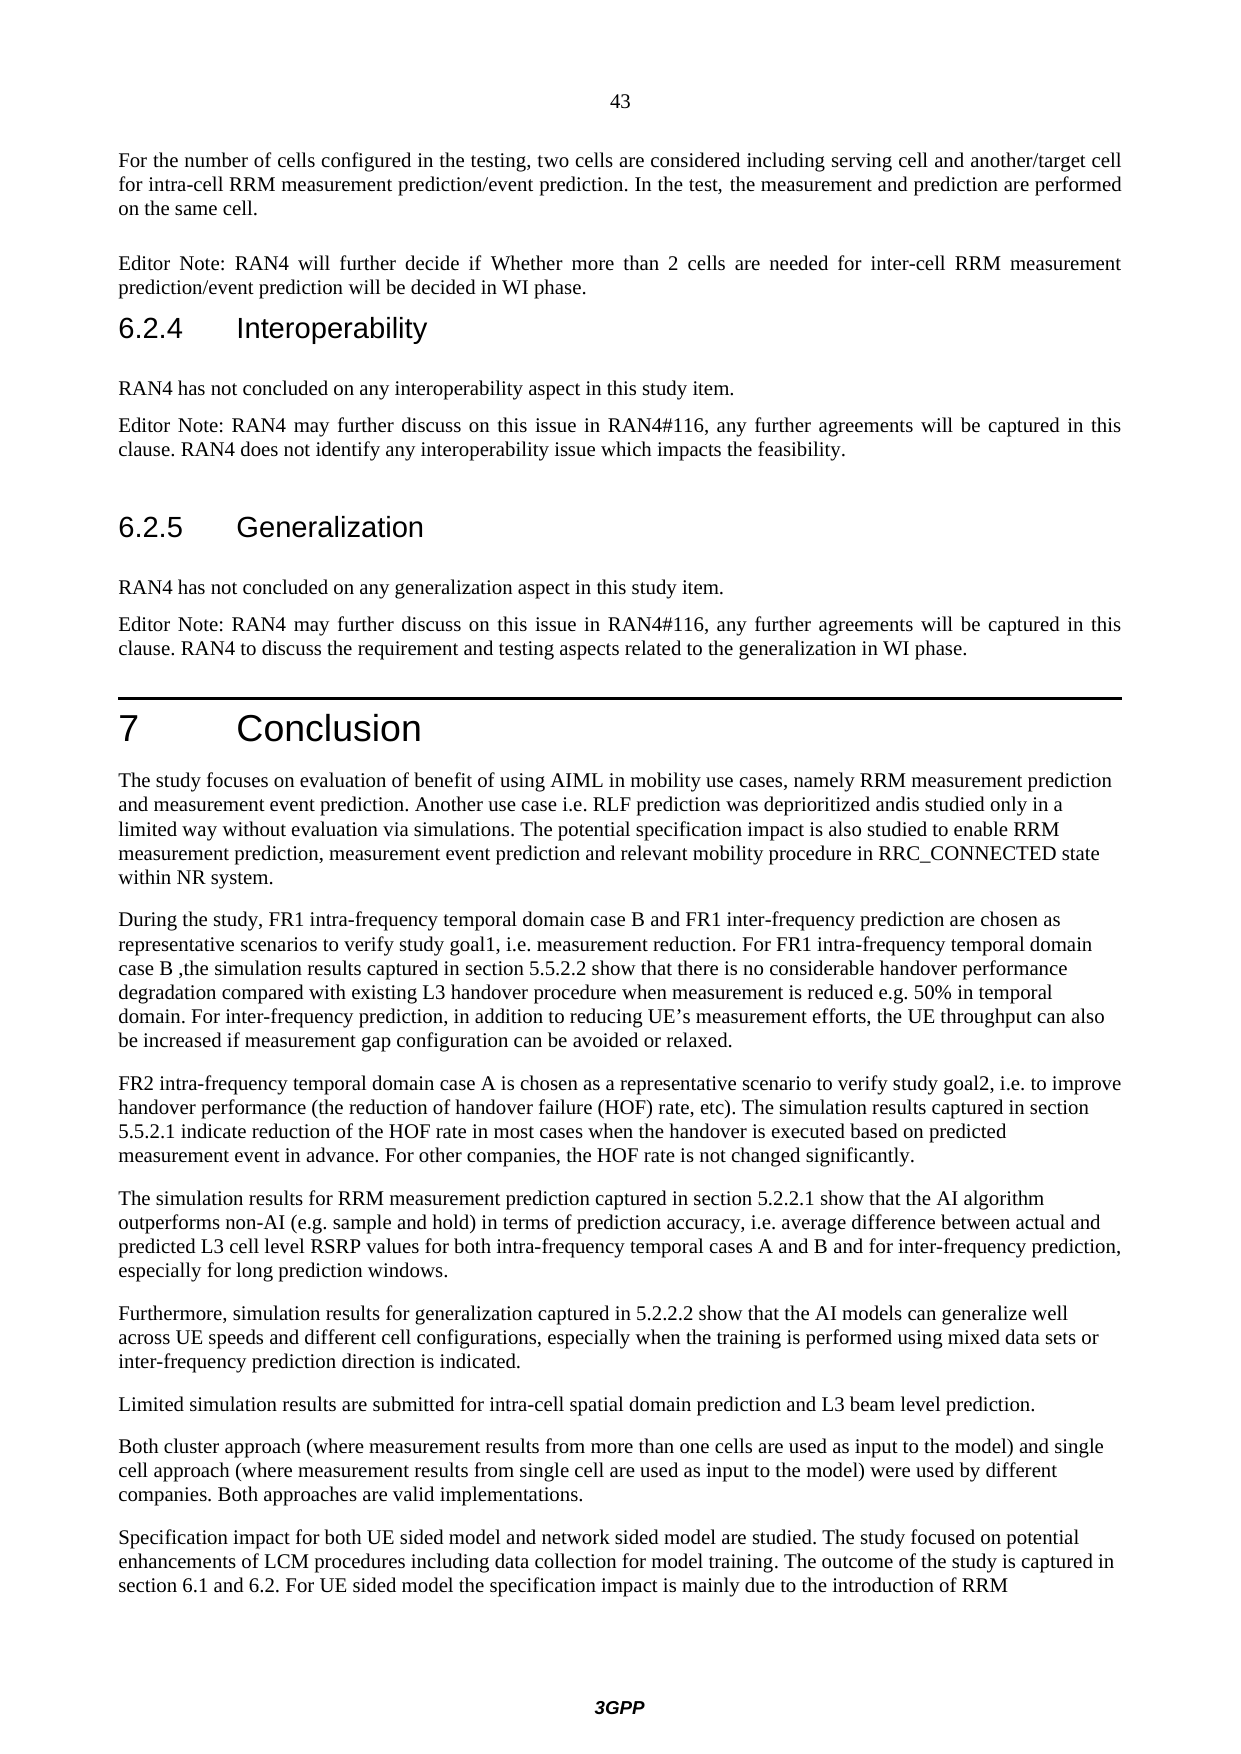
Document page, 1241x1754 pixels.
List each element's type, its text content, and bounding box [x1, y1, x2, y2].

subtitle 6.2.4 Interoperability [118, 312, 1122, 345]
text Note: more than 2 cells are needed for inter-cell RRM measurement prediction/event prediction. [118, 251, 1122, 299]
subtitle 6.2.5 Generalization [118, 510, 1122, 544]
subtitle 7 Conclusion [118, 700, 1122, 749]
text For the number of cells configured in the testing, two cells are considered including serving cell and another/target cell for intra-cell RRM measurement prediction/event prediction. In the test, the measurement and prediction are performed on the same cell. [118, 147, 1122, 220]
